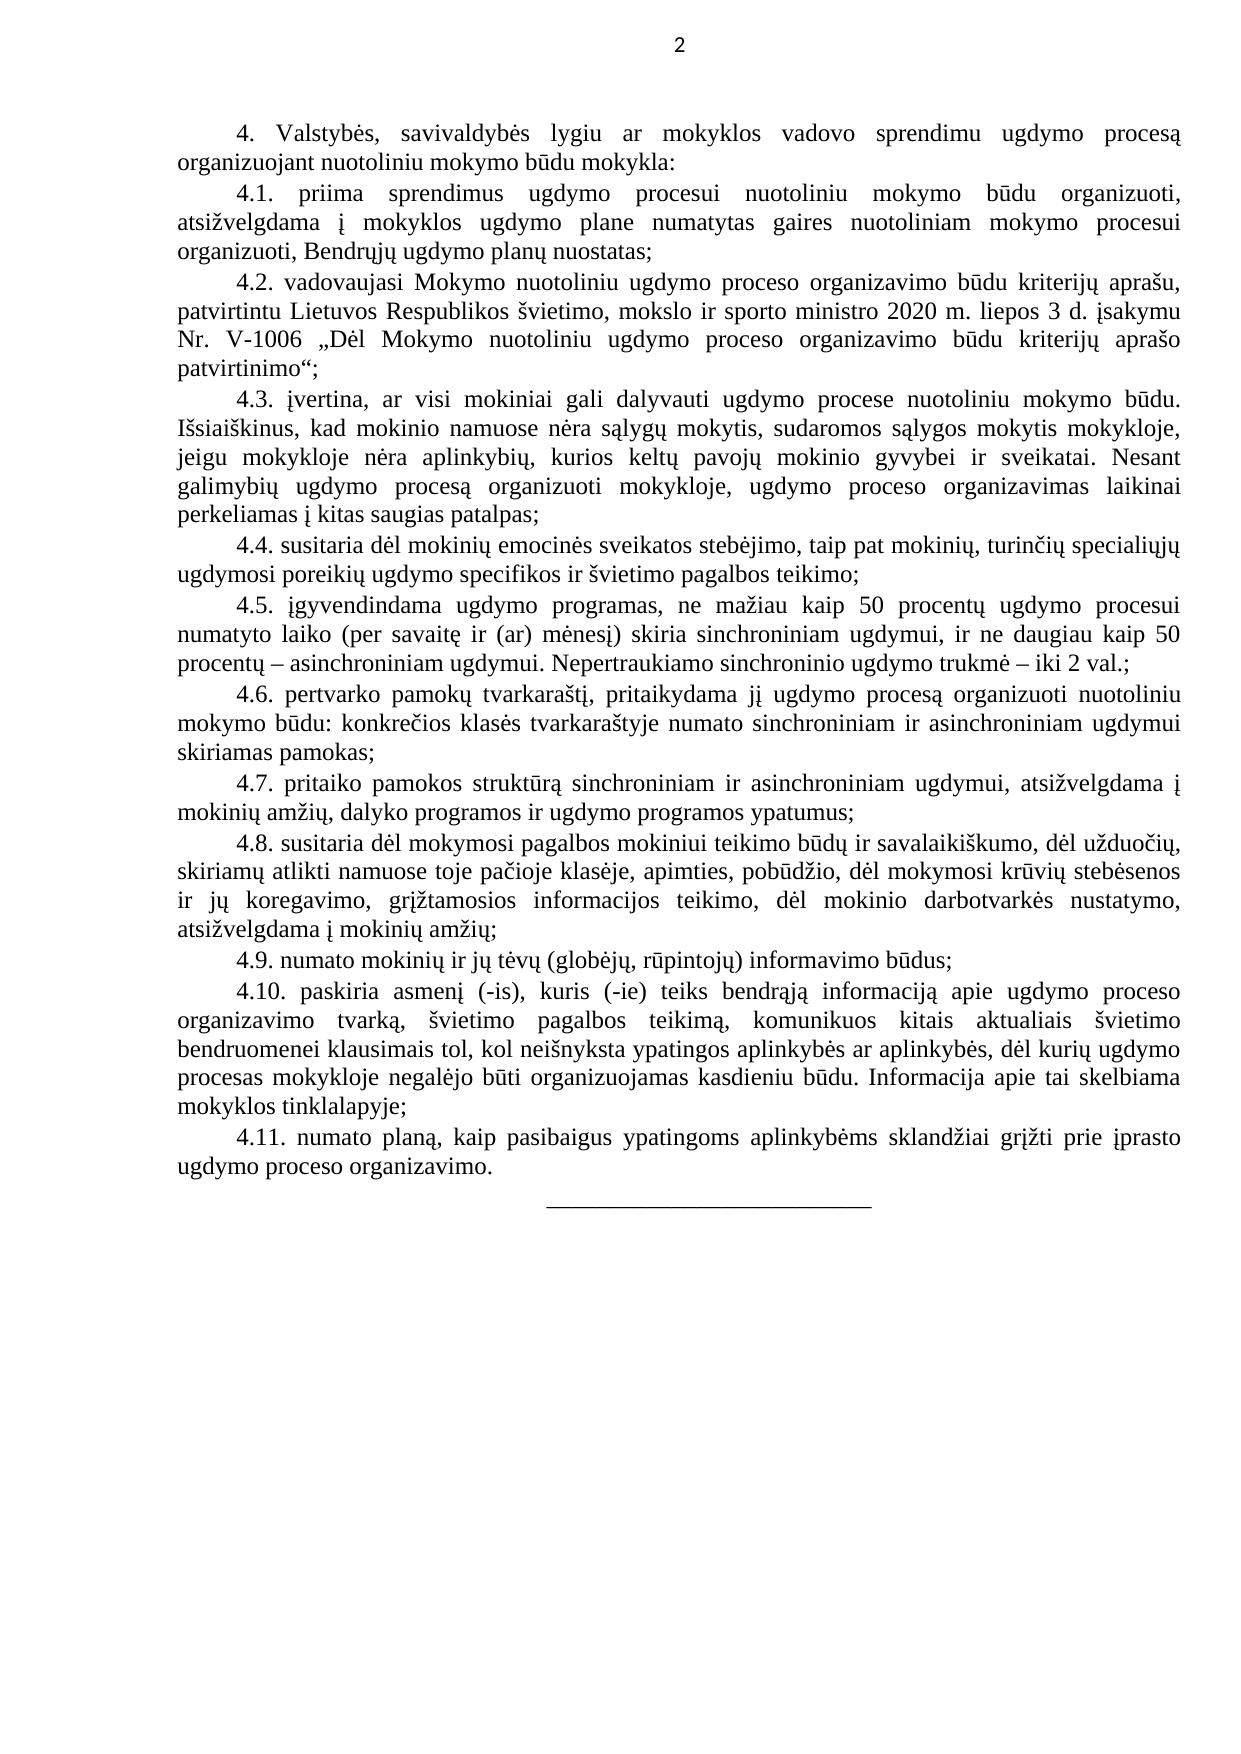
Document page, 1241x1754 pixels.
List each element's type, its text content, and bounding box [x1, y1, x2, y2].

text 4.2. vadovaujasi Mokymo nuotoliniu ugdymo proceso organizavimo būdu kriterijų aprašu, patvirtintu Lietuvos Respublikos švietimo, mokslo ir sporto ministro 2020 m. liepos 3 d. įsakymu Nr. V-1006 „Dėl Mokymo nuotoliniu ugdymo proceso organizavimo būdu kriterijų aprašo patvirtinimo“; [177, 267, 1182, 382]
text 4.10. paskiria asmenį (-is), kuris (-ie) teiks bendrąją informaciją apie ugdymo proceso organizavimo tvarką, švietimo pagalbos teikimą, komunikuos kitais aktualiais švietimo bendruomenei klausimais tol, kol neišnyksta ypatingos aplinkybės ar aplinkybės, dėl kurių ugdymo procesas mokykloje negalėjo būti organizuojamas kasdieniu būdu. Informacija apie tai skelbiama mokyklos tinklalapyje; [177, 976, 1182, 1120]
text 4.1. priima sprendimus ugdymo procesui nuotoliniu mokymo būdu organizuoti, atsižvelgdama į mokyklos ugdymo plane numatytas gaires nuotoliniam mokymo procesui organizuoti, Bendrųjų ugdymo planų nuostatas; [177, 178, 1182, 265]
text 4.11. numato planą, kaip pasibaigus ypatingoms aplinkybėms sklandžiai grįžti prie įprasto ugdymo proceso organizavimo. [177, 1122, 1182, 1180]
text 4.6. pertvarko pamokų tvarkaraštį, pritaikydama jį ugdymo procesą organizuoti nuotoliniu mokymo būdu: konkrečios klasės tvarkaraštyje numato sinchroniniam ir asinchroniniam ugdymui skiriamas pamokas; [177, 679, 1182, 765]
text 4.4. susitaria dėl mokinių emocinės sveikatos stebėjimo, taip pat mokinių, turinčių specialiųjų ugdymosi poreikių ugdymo specifikos ir švietimo pagalbos teikimo; [177, 531, 1182, 588]
text 4.8. susitaria dėl mokymosi pagalbos mokiniui teikimo būdų ir savalaikiškumo, dėl užduočių, skiriamų atlikti namuose toje pačioje klasėje, apimties, pobūdžio, dėl mokymosi krūvių stebėsenos ir jų koregavimo, grįžtamosios informacijos teikimo, dėl mokinio darbotvarkės nustatymo, atsižvelgdama į mokinių amžių; [177, 828, 1182, 943]
text __________________________ [177, 1182, 1182, 1211]
text 4.9. numato mokinių ir jų tėvų (globėjų, rūpintojų) informavimo būdus; [177, 945, 1182, 974]
text 4.7. pritaiko pamokos struktūrą sinchroniniam ir asinchroniniam ugdymui, atsižvelgdama į mokinių amžių, dalyko programos ir ugdymo programos ypatumus; [177, 768, 1182, 825]
text 4. Valstybės, savivaldybės lygiu ar mokyklos vadovo sprendimu ugdymo procesą organizuojant nuotoliniu mokymo būdu mokykla: [177, 118, 1182, 176]
text 4.3. įvertina, ar visi mokiniai gali dalyvauti ugdymo procese nuotoliniu mokymo būdu. Išsiaiškinus, kad mokinio namuose nėra sąlygų mokytis, sudaromos sąlygos mokytis mokykloje, jeigu mokykloje nėra aplinkybių, kurios keltų pavojų mokinio gyvybei ir sveikatai. Nesant galimybių ugdymo procesą organizuoti mokykloje, ugdymo proceso organizavimas laikinai perkeliamas į kitas saugias patalpas; [177, 384, 1182, 528]
text 4.5. įgyvendindama ugdymo programas, ne mažiau kaip 50 procentų ugdymo procesui numatyto laiko (per savaitę ir (ar) mėnesį) skiria sinchroniniam ugdymui, ir ne daugiau kaip 50 procentų – asinchroniniam ugdymui. Nepertraukiamo sinchroninio ugdymo trukmė – iki 2 val.; [177, 591, 1182, 677]
